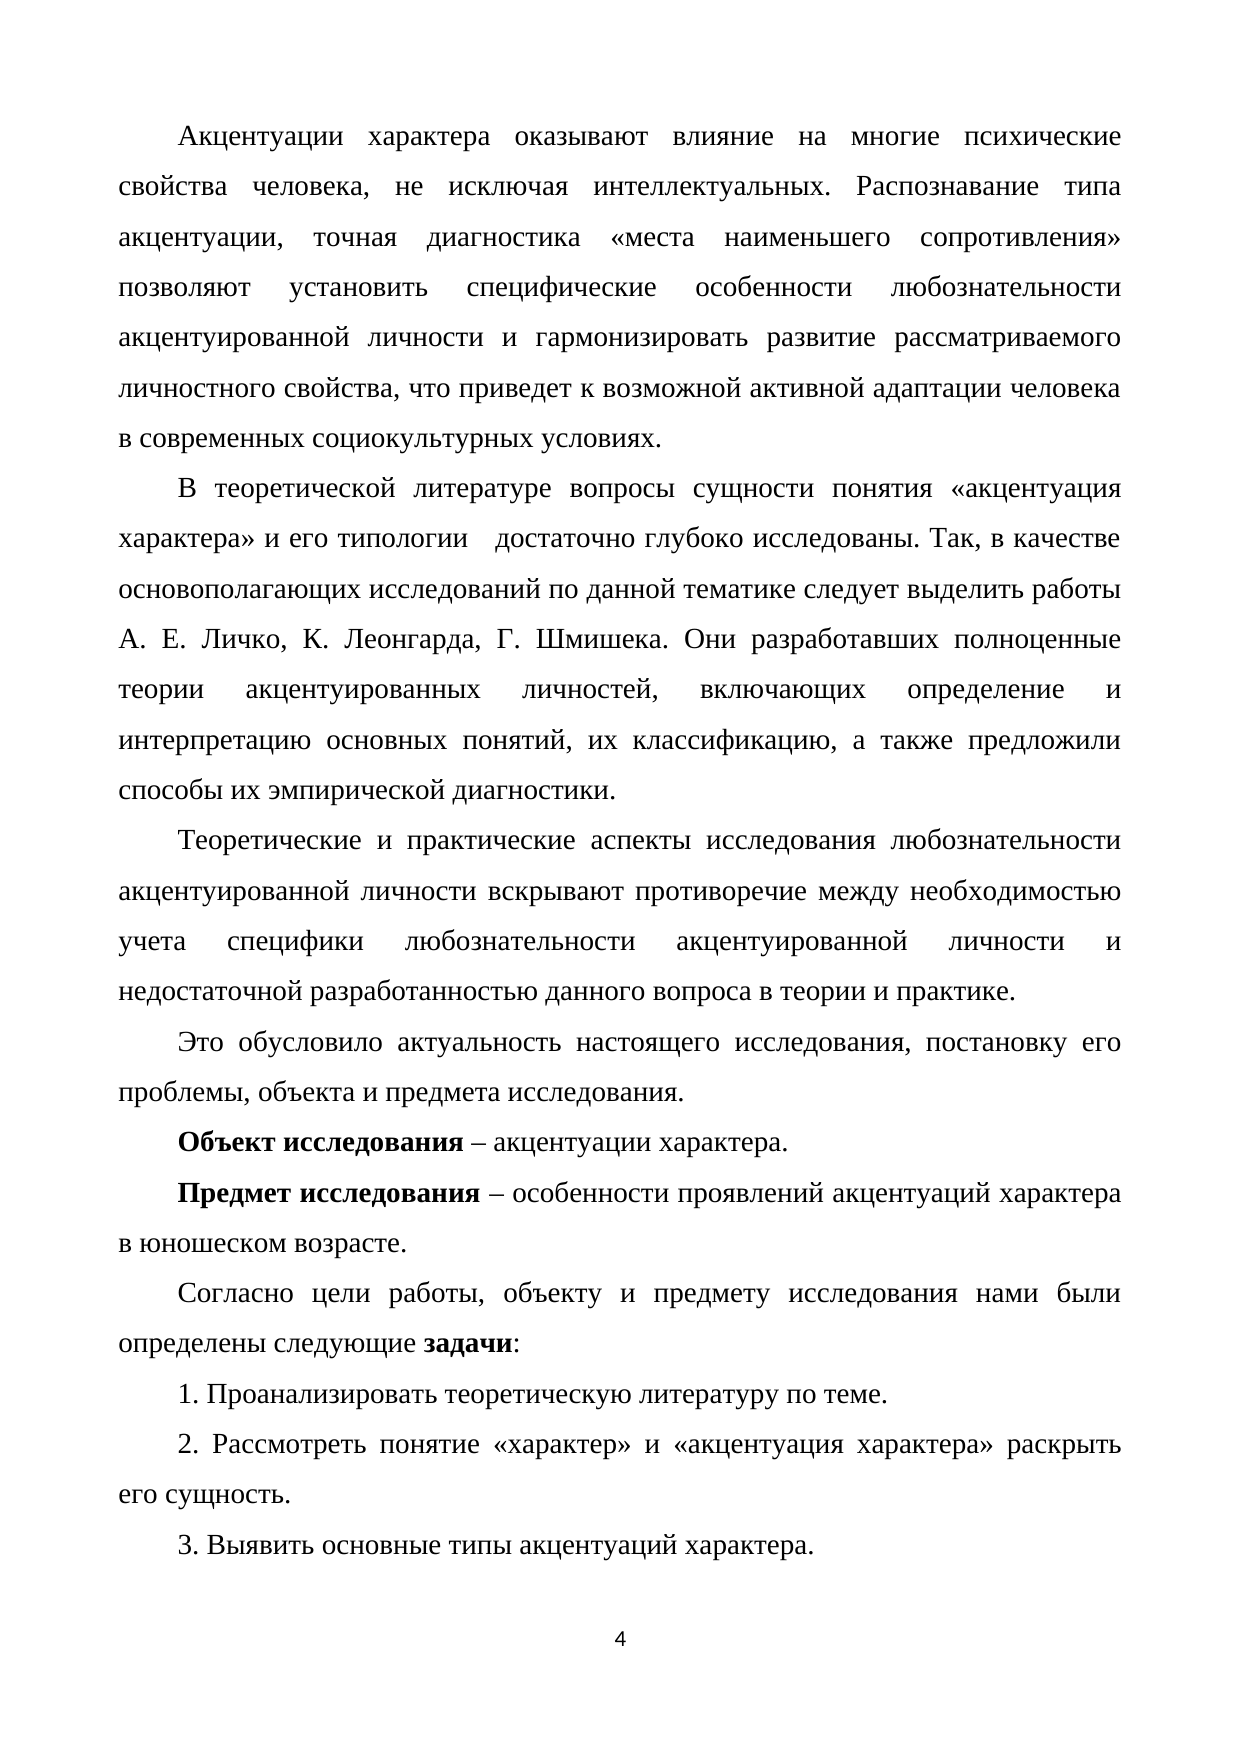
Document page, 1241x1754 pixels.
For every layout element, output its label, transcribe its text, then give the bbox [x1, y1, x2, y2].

text 2. Рассмотреть понятие «характер» и «акцентуация характера» раскрыть его сущность. [118, 1426, 1122, 1510]
text Объект исследования – акцентуации характера. [118, 1124, 1122, 1158]
text 1. Проанализировать теоретическую литературу по теме. [118, 1376, 1122, 1409]
text 3. Выявить основные типы акцентуаций характера. [118, 1527, 1122, 1560]
text Акцентуации характера оказывают влияние на многие психические свойства человека, не исключая интеллектуальных. Распознавание типа акцентуации, точная диагностика «места наименьшего сопротивления» позволяют установить специфические особенности любознательности акцентуированной личности и гармонизировать развитие рассматриваемого личностного свойства, что приведет к возможной активной адаптации человека в современных социокультурных условиях. [118, 118, 1122, 453]
text Теоретические и практические аспекты исследования любознательности акцентуированной личности вскрывают противоречие между необходимостью учета специфики любознательности акцентуированной личности и недостаточной разработанностью данного вопроса в теории и практике. [118, 822, 1122, 1007]
text В теоретической литературе вопросы сущности понятия «акцентуация характера» и его типологии достаточно глубоко исследованы. Так, в качестве основополагающих исследований по данной тематике следует выделить работы А. Е. Личко, К. Леонгарда, Г. Шмишека. Они разработавших полноценные теории акцентуированных личностей, включающих определение и интерпретацию основных понятий, их классификацию, а также предложили способы их эмпирической диагностики. [118, 470, 1122, 806]
text Это обусловило актуальность настоящего исследования, постановку его проблемы, объекта и предмета исследования. [118, 1024, 1122, 1108]
text Согласно цели работы, объекту и предмету исследования нами были определены следующие задачи: [118, 1275, 1122, 1359]
text Предмет исследования – особенности проявлений акцентуаций характера в юношеском возрасте. [118, 1175, 1122, 1258]
